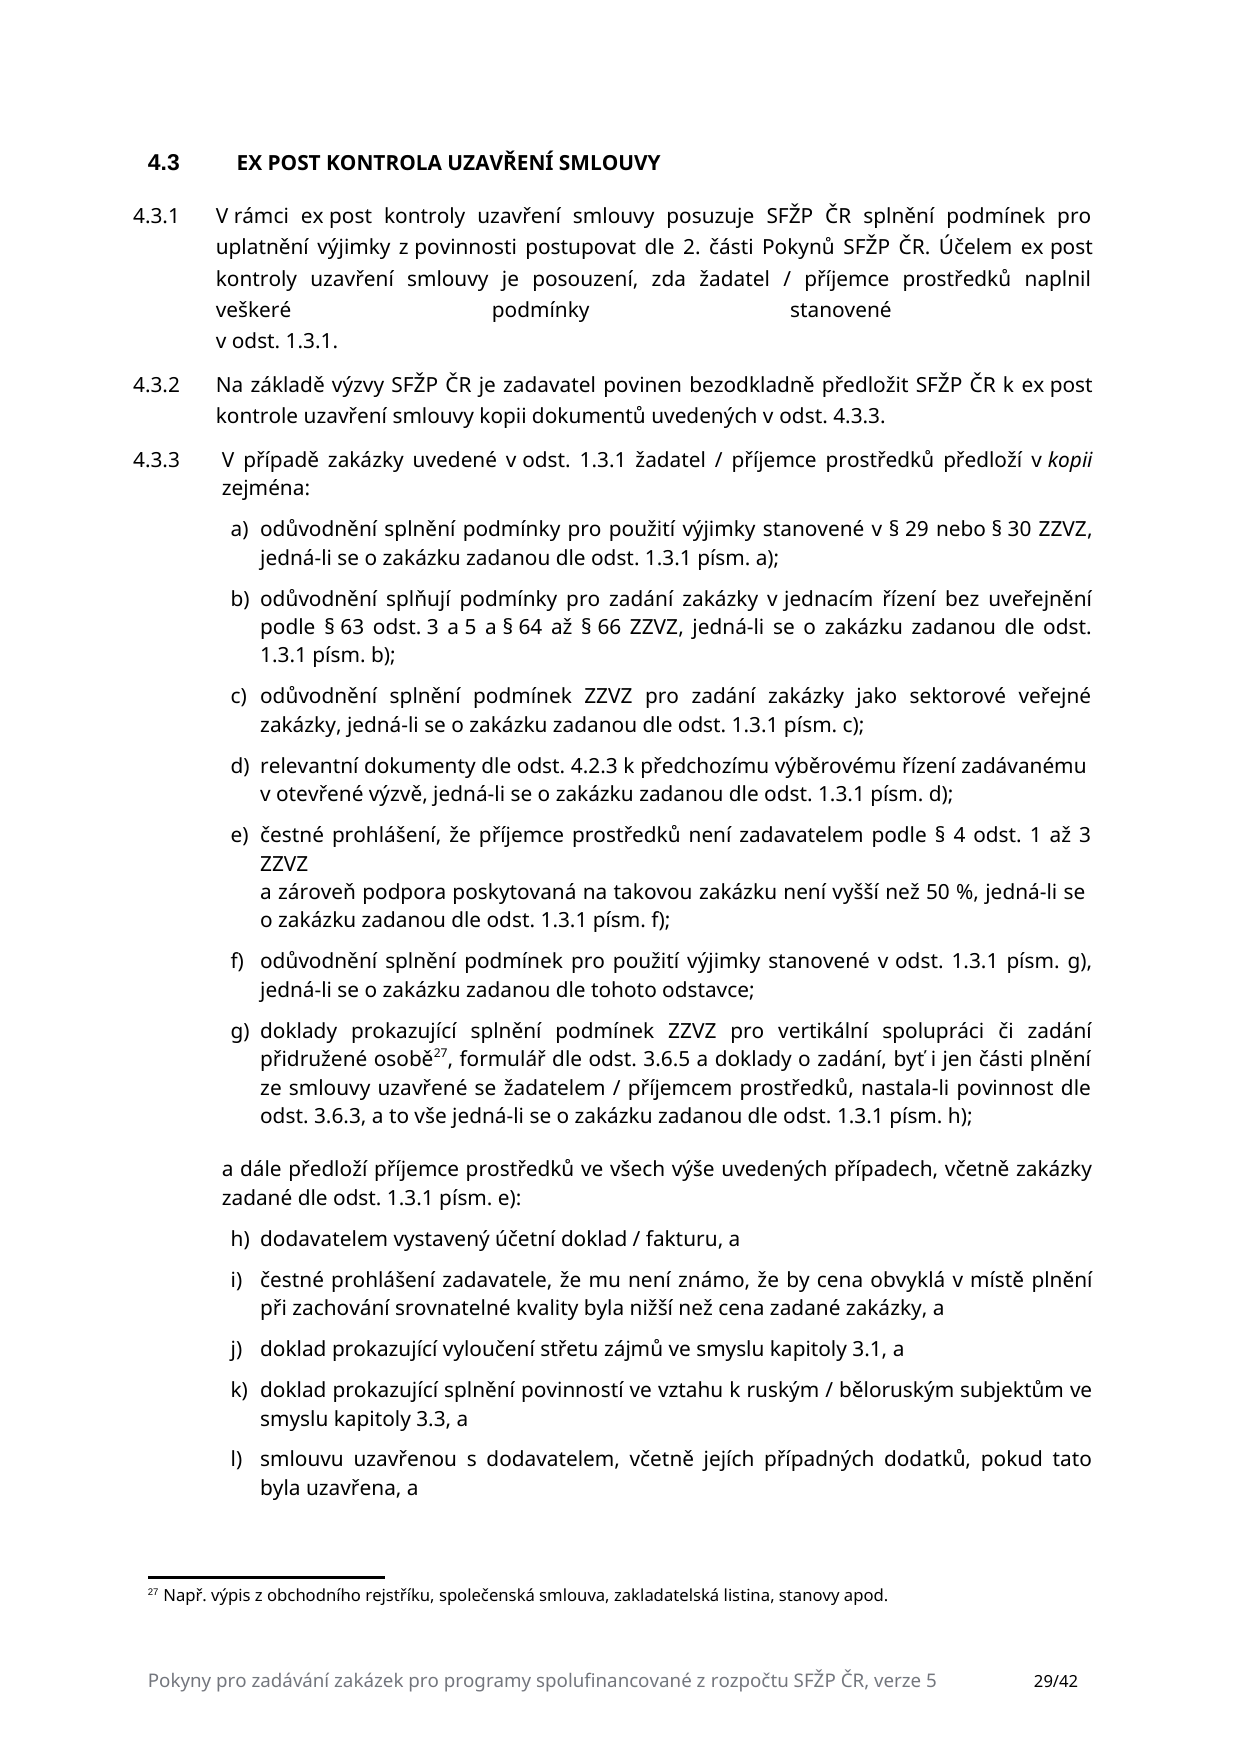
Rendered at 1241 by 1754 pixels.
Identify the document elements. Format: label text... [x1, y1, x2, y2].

list čestné prohlášení zadavatele, že mu není známo, že by cena obvyklá v místě plnění při zachování srovnatelné kvality byla nižší než cena zadané zakázky, a [230, 1265, 1092, 1322]
list odůvodnění splnění podmínky pro použití výjimky stanovené v § 29 nebo § 30 ZZVZ, jedná-li se o zakázku zadanou dle odst. 1.3.1 písm. a); [230, 514, 1092, 571]
list a dále předloží příjemce prostředků ve všech výše uvedených případech, včetně zakázky zadané dle odst. 1.3.1 písm. e): [222, 1154, 1092, 1211]
list smlouvu uzavřenou s dodavatelem, včetně jejích případných dodatků, pokud tato byla uzavřena, a [230, 1444, 1092, 1501]
list relevantní dokumenty dle odst. 4.2.3 k předchozímu výběrovému řízení zadávanému v otevřené výzvě, jedná-li se o zakázku zadanou dle odst. 1.3.1 písm. d); [230, 751, 1092, 808]
list dodavatelem vystavený účetní doklad / fakturu, a [230, 1224, 1092, 1252]
list doklady prokazující splnění podmínek ZZVZ pro vertikální spolupráci či zadání přidružené osobě, formulář dle odst. 3.6.5 a doklady o zadání, byť i jen části plnění ze smlouvy uzavřené se žadatelem / příjemcem prostředků, nastala-li povinnost dle odst. 3.6.3, a to vše jedná-li se o zakázku zadanou dle odst. 1.3.1 písm. h); [230, 1016, 1092, 1129]
list odůvodnění splňují podmínky pro zadání zakázky v jednacím řízení bez uveřejnění podle § 63 odst. 3 a 5 a § 64 až § 66 ZZVZ, jedná-li se o zakázku zadanou dle odst. 1.3.1 písm. b); [230, 584, 1092, 669]
list odůvodnění splnění podmínek ZZVZ pro zadání zakázky jako sektorové veřejné zakázky, jedná-li se o zakázku zadanou dle odst. 1.3.1 písm. c); [230, 681, 1092, 738]
list doklad prokazující vyloučení střetu zájmů ve smyslu kapitoly 3.1, a [230, 1334, 1092, 1363]
subtitle Ex post kontrola uzavření smlouvy [148, 148, 1092, 176]
list odůvodnění splnění podmínek pro použití výjimky stanovené v odst. 1.3.1 písm. g), jedná-li se o zakázku zadanou dle tohoto odstavce; [230, 946, 1092, 1003]
list V rámci ex post kontroly uzavření smlouvy posuzuje SFŽP ČR splnění podmínek pro uplatnění výjimky z povinnosti postupovat dle 2. části Pokynů SFŽP ČR. Účelem ex post kontroly uzavření smlouvy je posouzení, zda žadatel / příjemce prostředků naplnil veškeré podmínky stanovené v odst. 1.3.1. [133, 201, 1092, 354]
list čestné prohlášení, že příjemce prostředků není zadavatelem podle § 4 odst. 1 až 3 ZZVZ a zároveň podpora poskytovaná na takovou zakázku není vyšší než 50 %, jedná-li se o zakázku zadanou dle odst. 1.3.1 písm. f); [230, 820, 1092, 934]
list V případě zakázky uvedené v odst. 1.3.1 žadatel / příjemce prostředků předloží v kopii zejména: [133, 445, 1092, 502]
list Na základě výzvy SFŽP ČR je zadavatel povinen bezodkladně předložit SFŽP ČR k ex post kontrole uzavření smlouvy kopii dokumentů uvedených v odst. 4.3.3. [133, 370, 1092, 429]
list doklad prokazující splnění povinností ve vztahu k ruským / běloruským subjektům ve smyslu kapitoly 3.3, a [230, 1375, 1092, 1432]
